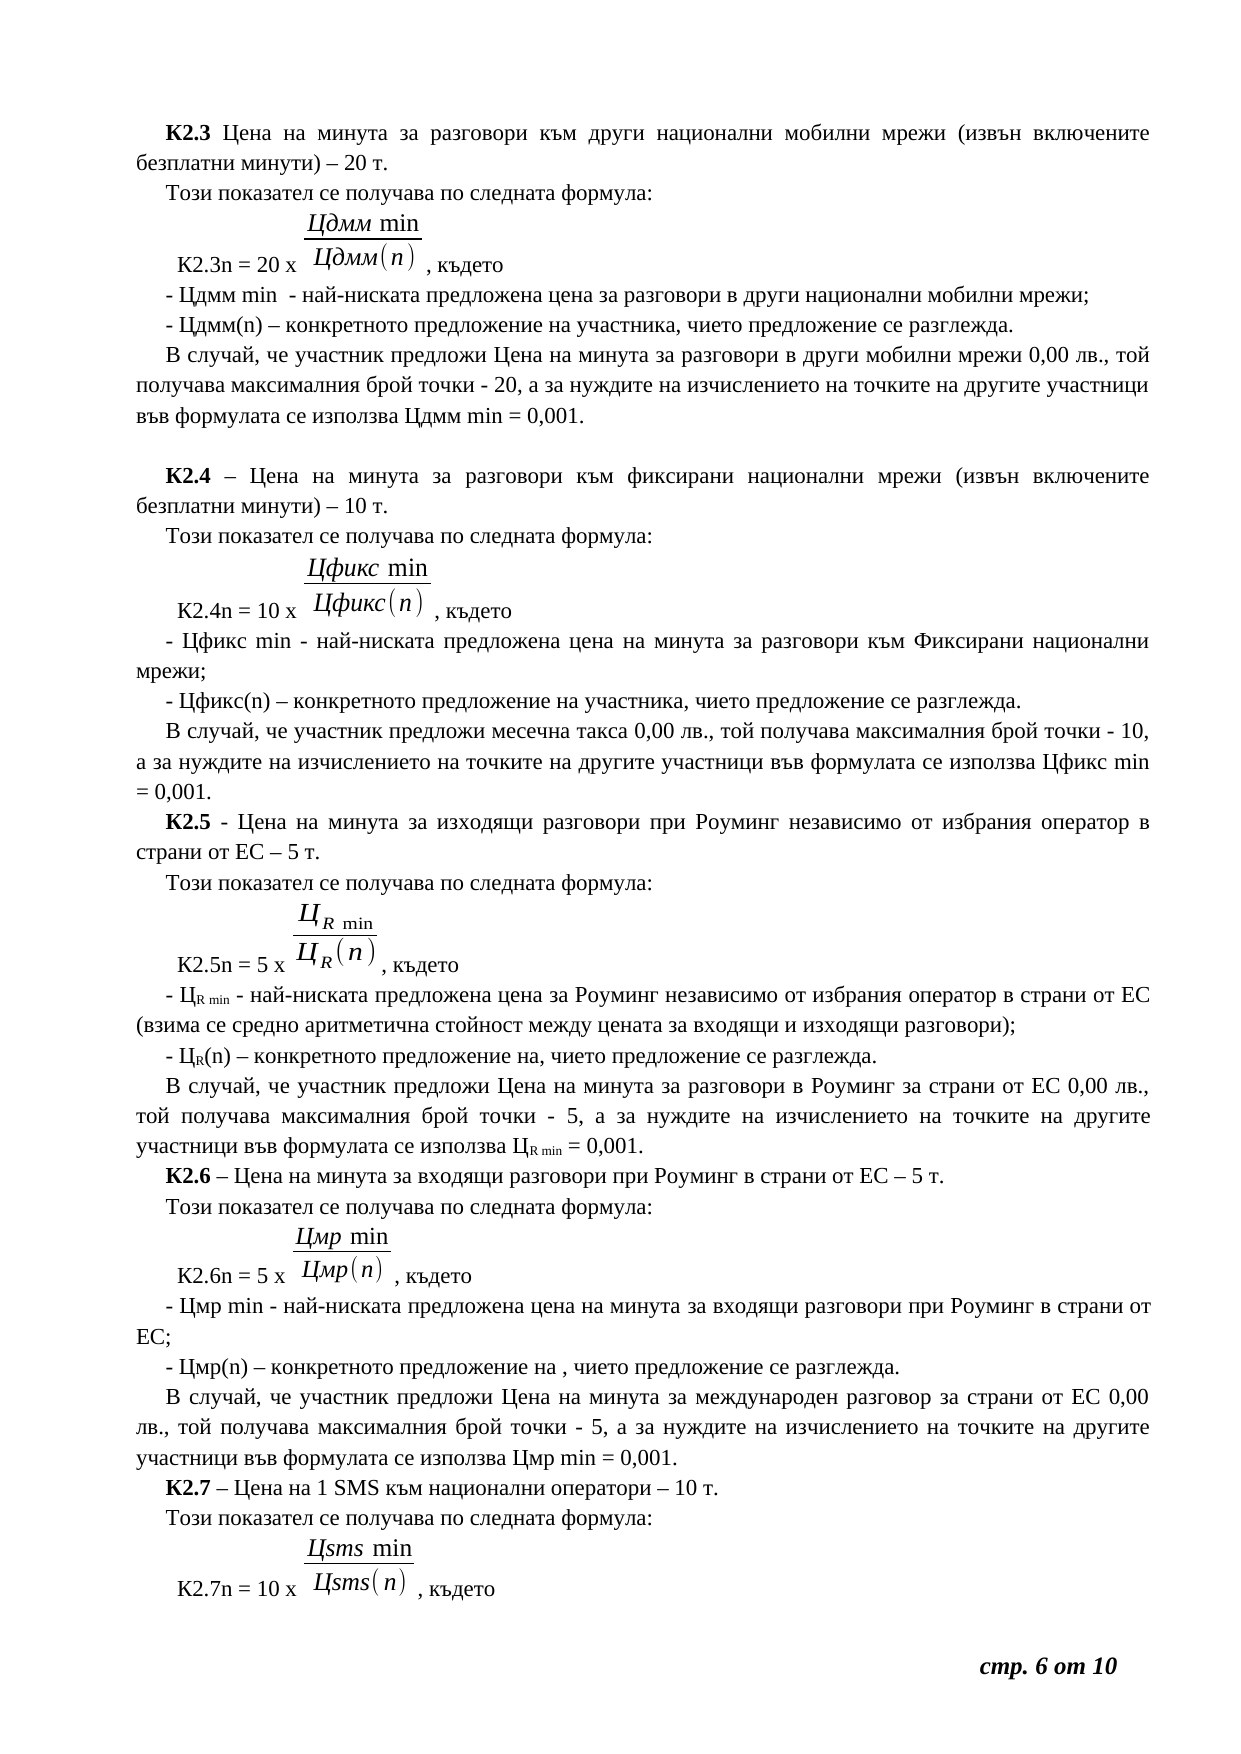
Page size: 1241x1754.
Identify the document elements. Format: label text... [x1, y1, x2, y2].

text К2.6 – Цена на минута за входящи разговори при Роуминг в страни от ЕС – 5 т. [136, 1163, 1152, 1189]
text К2.3 Цена на минута за разговори към други национални мобилни мрежи (извън включените безплатни минути) – 20 т. [136, 119, 1152, 175]
text - Цдмм min - най-ниската предложена цена за разговори в други национални мобилни мрежи; [136, 281, 1152, 307]
text В случай, че участник предложи месечна такса 0,00 лв., той получава максималния брой точки - 10, а за нуждите на изчислението на точките на другите участници във формулата се използва Цфикс min = 0,001. [136, 718, 1152, 804]
text - Цмр(n) – конкретното предложение на , чието предложение се разглежда. [136, 1353, 1152, 1379]
text - Цфикс(n) – конкретното предложение на участника, чието предложение се разглежда. [136, 687, 1152, 714]
text - Цфикс min - най-ниската предложена цена на минута за разговори към Фиксирани национални мрежи; [136, 627, 1152, 683]
text В случай, че участник предложи Цена на минута за разговори в други мобилни мрежи 0,00 лв., той получава максималния брой точки - 20, а за нуждите на изчислението на точките на другите участници във формулата се използва Цдмм min = 0,001. [136, 341, 1152, 428]
text - Цмр min - най-ниската предложена цена на минута за входящи разговори при Роуминг в страни от ЕС; [136, 1293, 1152, 1349]
text К2.3n = 20 х , където [136, 209, 1152, 277]
text Този показател се получава по следната формула: [136, 1193, 1152, 1219]
text В случай, че участник предложи Цена на минута за разговори в Роуминг за страни от ЕС 0,00 лв., той получава максималния брой точки - 5, а за нуждите на изчислението на точките на другите участници във формулата се използва ЦR min = 0,001. [136, 1072, 1152, 1159]
text - ЦR(n) – конкретното предложение на, чието предложение се разглежда. [136, 1042, 1152, 1068]
text К2.5 - Цена на минута за изходящи разговори при Роуминг независимо от избрания оператор в страни от ЕС – 5 т. [136, 808, 1152, 865]
text В случай, че участник предложи Цена на минута за международен разговор за страни от ЕС 0,00 лв., той получава максималния брой точки - 5, а за нуждите на изчислението на точките на другите участници във формулата се използва Цмр min = 0,001. [136, 1383, 1152, 1470]
text Този показател се получава по следната формула: [136, 869, 1152, 895]
text Този показател се получава по следната формула: [136, 523, 1152, 549]
text Този показател се получава по следната формула: [136, 179, 1152, 206]
text К2.6n = 5 х , където [136, 1223, 1152, 1289]
text К2.4 – Цена на минута за разговори към фиксирани национални мрежи (извън включените безплатни минути) – 10 т. [136, 462, 1152, 519]
text - Цдмм(n) – конкретното предложение на участника, чието предложение се разглежда. [136, 311, 1152, 337]
text К2.7 – Цена на 1 SMS към национални оператори – 10 т. [136, 1474, 1152, 1500]
text К2.7n = 10 х , където [136, 1534, 1152, 1602]
text К2.5n = 5 х , където [136, 899, 1152, 977]
text - ЦR min - най-ниската предложена цена за Роуминг независимо от избрания оператор в страни от ЕС (взима се средно аритметична стойност между цената за входящи и изходящи разговори); [136, 981, 1152, 1038]
text К2.4n = 10 х , където [136, 553, 1152, 623]
text Този показател се получава по следната формула: [136, 1504, 1152, 1530]
